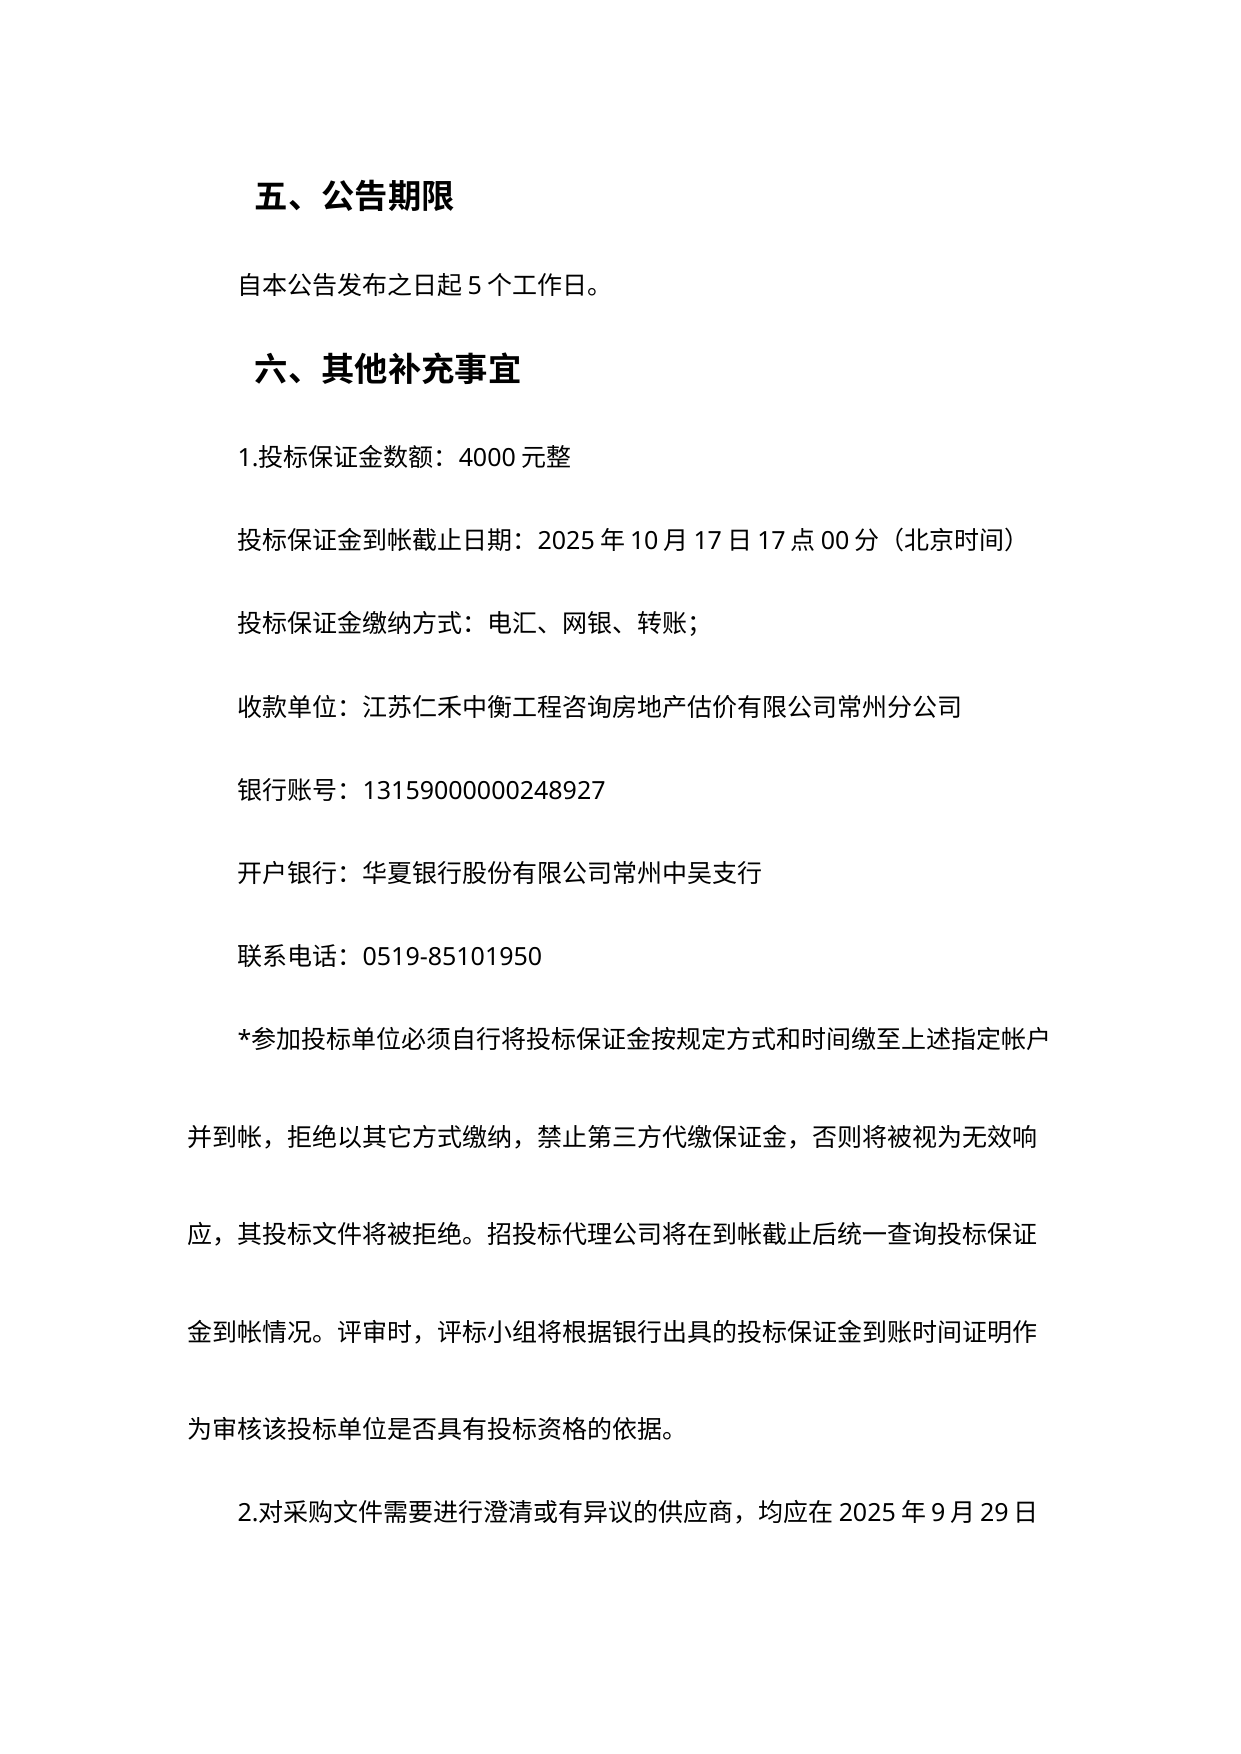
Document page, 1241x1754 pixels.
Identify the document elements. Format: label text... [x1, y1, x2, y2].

text 投标保证金到帐截止日期：2025年10月17日17点00分（北京时间） [187, 506, 1053, 571]
subtitle 五、公告期限 [187, 162, 1053, 227]
text *参加投标单位必须自行将投标保证金按规定方式和时间缴至上述指定帐户并到帐，拒绝以其它方式缴纳，禁止第三方代缴保证金，否则将被视为无效响应，其投标文件将被拒绝。招投标代理公司将在到帐截止后统一查询投标保证金到帐情况。评审时，评标小组将根据银行出具的投标保证金到账时间证明作为审核该投标单位是否具有投标资格的依据。 [187, 1005, 1053, 1460]
text 开户银行：华夏银行股份有限公司常州中吴支行 [187, 839, 1053, 904]
text 1.投标保证金数额：4000元整 [187, 423, 1053, 488]
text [187, 1478, 1053, 1543]
text 银行账号：13159000000248927 [187, 756, 1053, 821]
text 收款单位：江苏仁禾中衡工程咨询房地产估价有限公司常州分公司 [187, 673, 1053, 738]
subtitle 六、其他补充事宜 [187, 334, 1053, 399]
text 投标保证金缴纳方式：电汇、网银、转账； [187, 589, 1053, 654]
text 自本公告发布之日起5个工作日。 [187, 251, 1053, 316]
text 联系电话：0519-85101950 [187, 922, 1053, 987]
